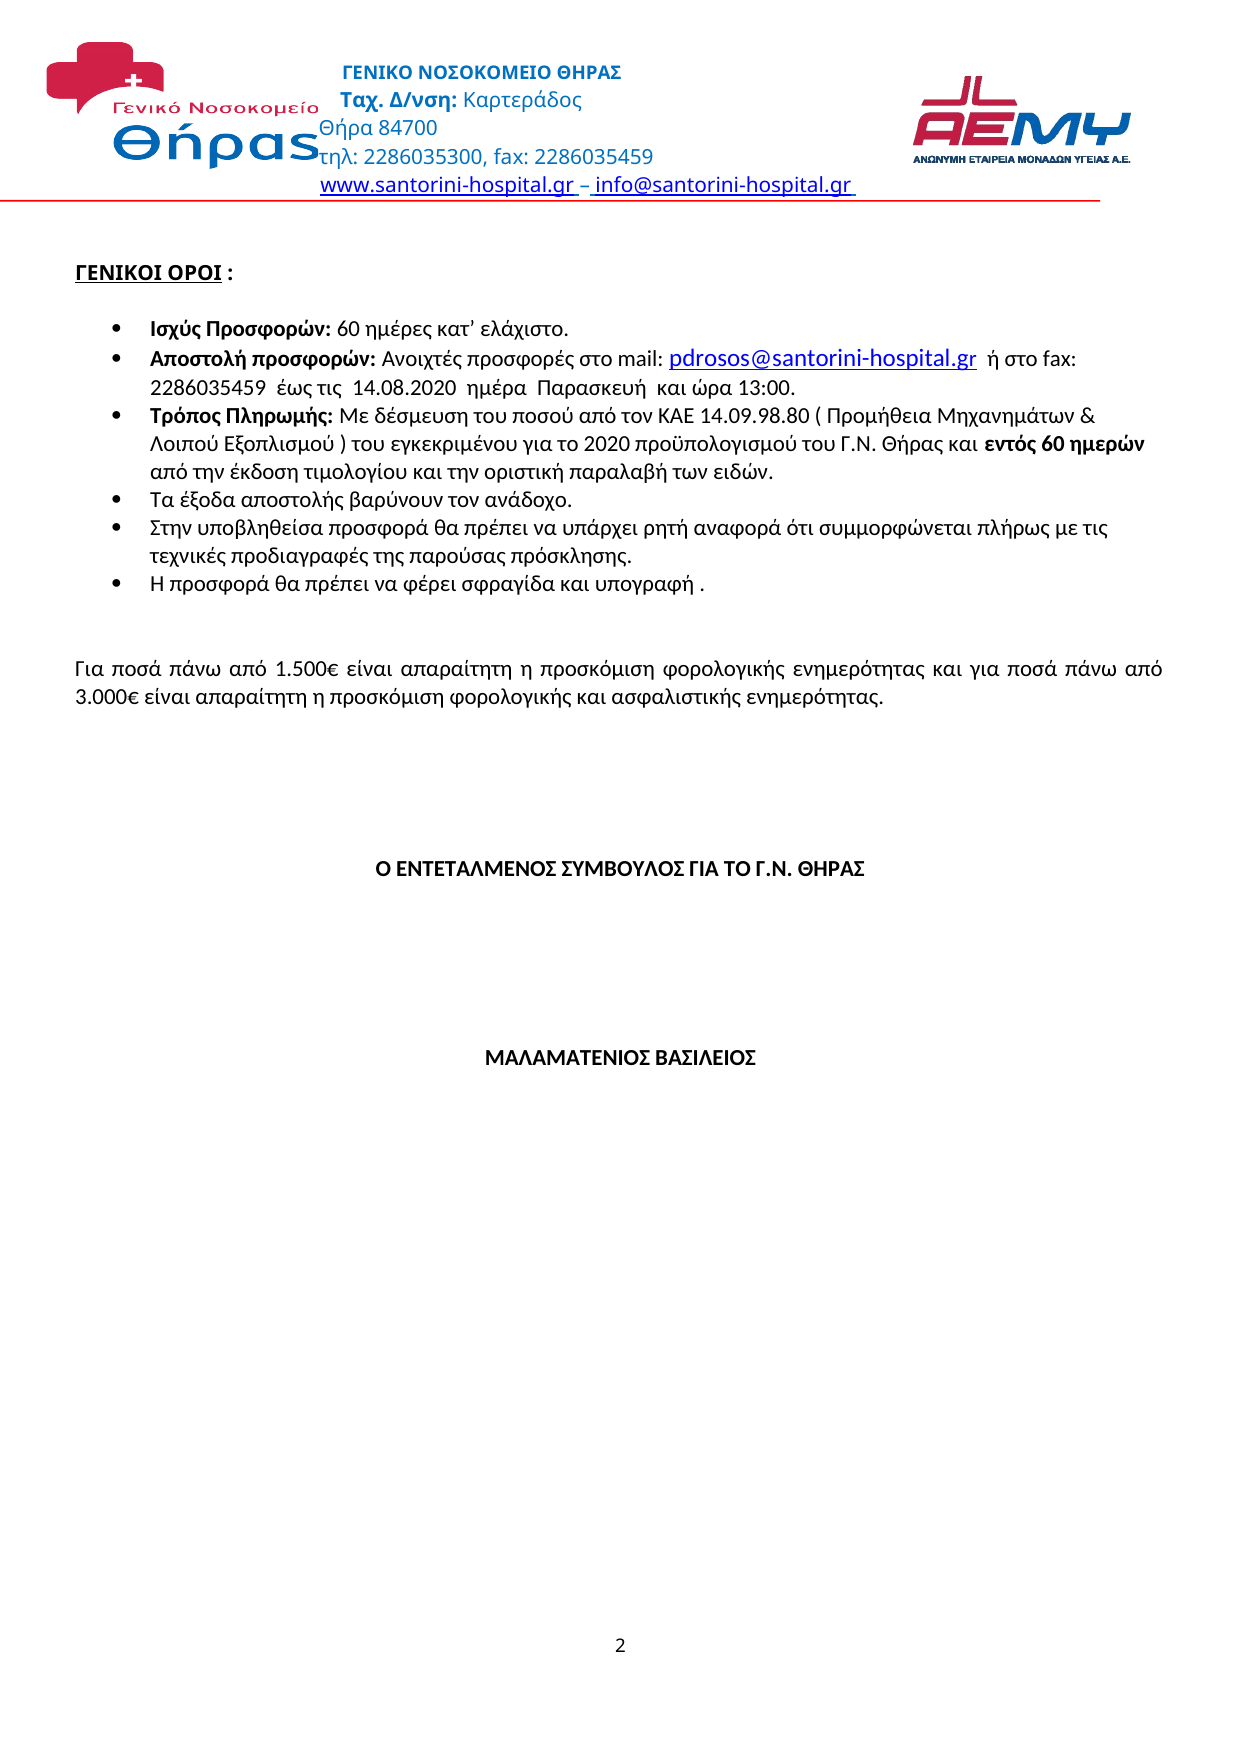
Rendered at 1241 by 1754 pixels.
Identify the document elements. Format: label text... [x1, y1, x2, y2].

text Για ποσά πάνω από 1.500€ είναι απαραίτητη η προσκόμιση φορολογικής ενημερότητας και για ποσά πάνω από 3.000€ είναι απαραίτητη η προσκόμιση φορολογικής και ασφαλιστικής ενημερότητας. [75, 654, 1165, 711]
picture [903, 53, 1145, 183]
text Ο ΕΝΤΕΤΑΛΜΕΝΟΣ ΣΥΜΒΟΥΛΟΣ ΓΙΑ ΤΟ Γ.Ν. ΘΗΡΑΣ [75, 854, 1165, 882]
list Η προσφορά θα πρέπει να φέρει σφραγίδα και υπογραφή . [112, 569, 1165, 597]
list Ισχύς Προσφορών: 60 ημέρες κατ’ ελάχιστο. [112, 314, 1165, 343]
list Τρόπος Πληρωμής: Με δέσμευση του ποσού από τον ΚΑΕ 14.09.98.80 ( Προμήθεια Μηχανημάτων & Λοιπού Εξοπλισμού ) του εγκεκριμένου για το 2020 προϋπολογισμού του Γ.Ν. Θήρας και εντός 60 ημερών από την έκδοση τιμολογίου και την οριστική παραλαβή των ειδών. [112, 401, 1165, 485]
list Τα έξοδα αποστολής βαρύνουν τον ανάδοχο. [112, 485, 1165, 513]
picture [46, 42, 319, 169]
text ΓΕΝΙΚΟΙ ΟΡΟΙ : [75, 258, 1165, 286]
text ΜΑΛΑΜΑΤΕΝΙΟΣ ΒΑΣΙΛΕΙΟΣ [75, 1043, 1165, 1071]
list Στην υποβληθείσα προσφορά θα πρέπει να υπάρχει ρητή αναφορά ότι συμμορφώνεται πλήρως με τις τεχνικές προδιαγραφές της παρούσας πρόσκλησης. [112, 513, 1165, 569]
list Αποστολή προσφορών: Ανοιχτές προσφορές στο mail: pdrosos@santorini-hospital.gr ή στο fax: 2286035459 έως τις 14.08.2020 ημέρα Παρασκευή και ώρα 13:00. [112, 343, 1165, 401]
